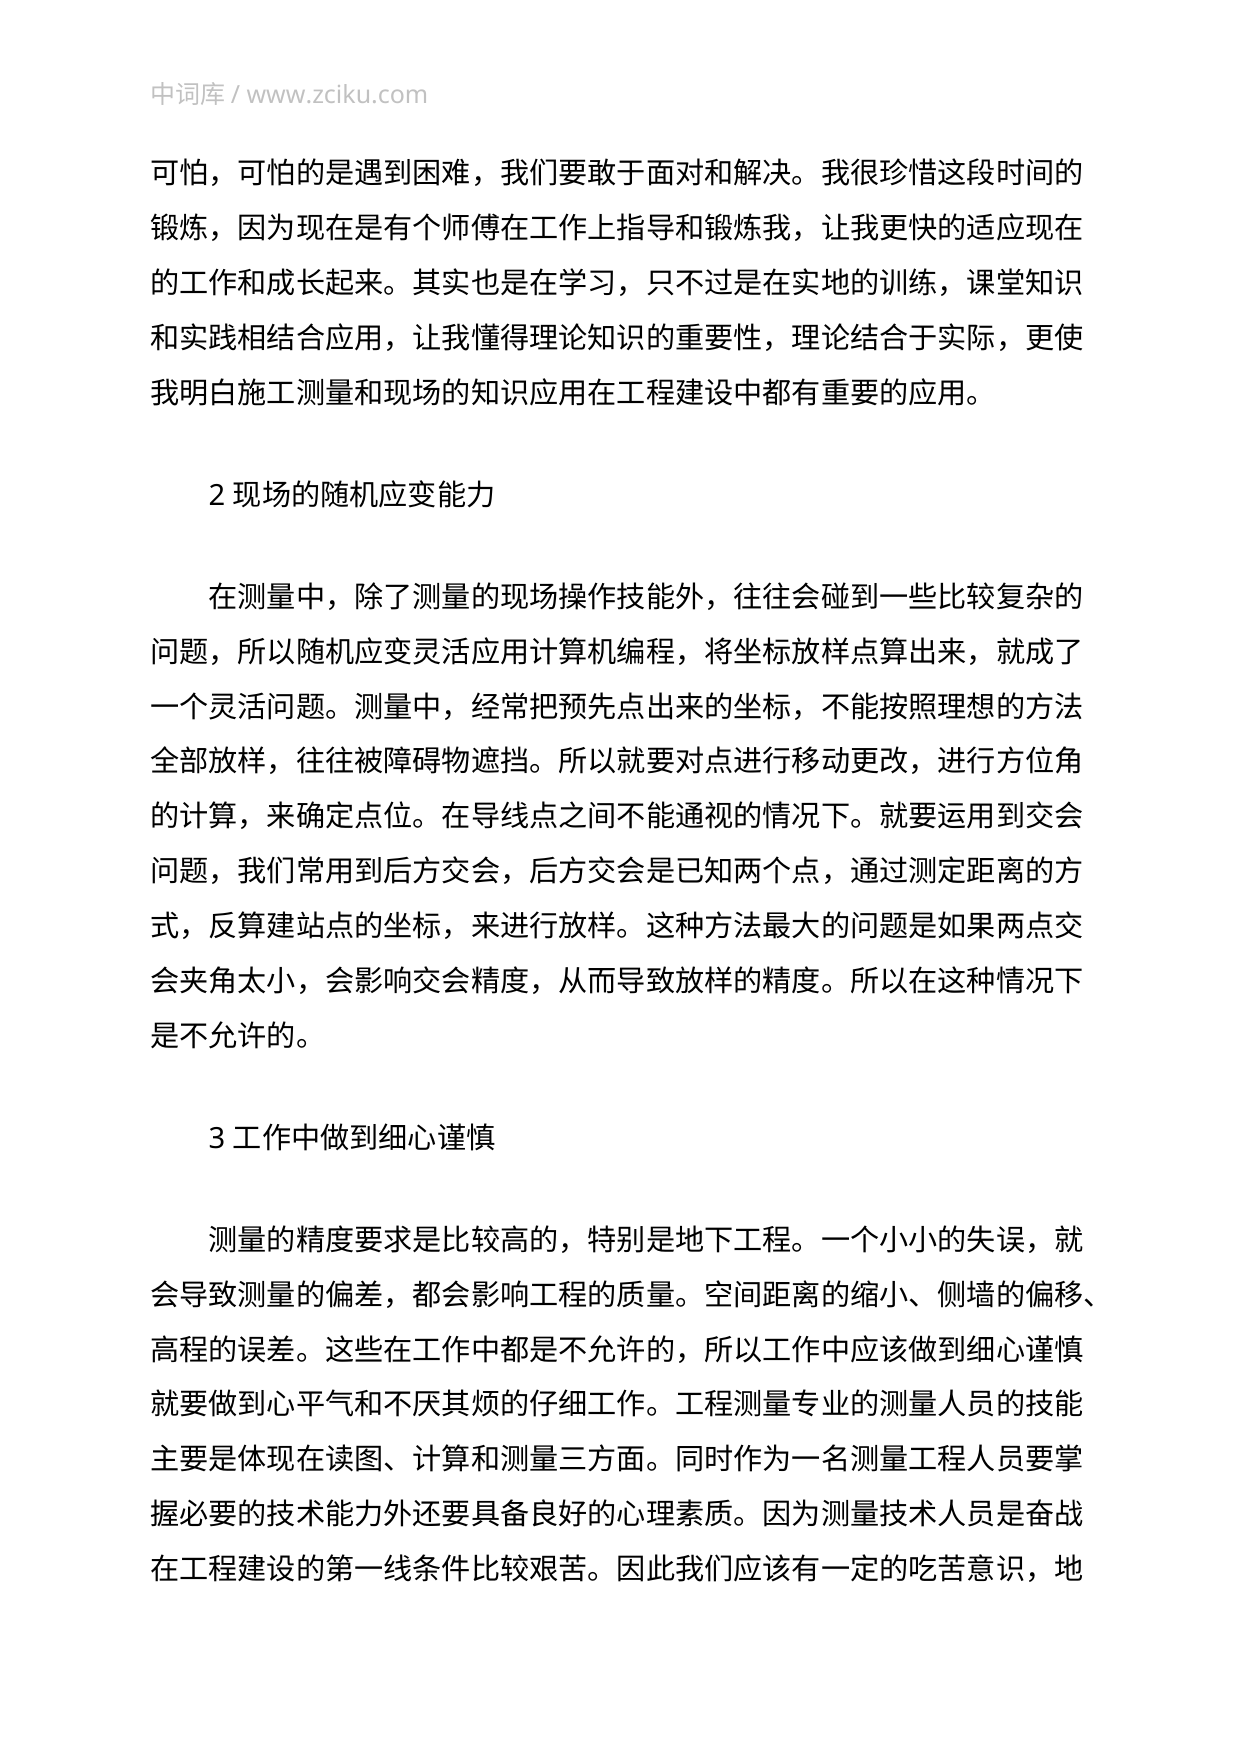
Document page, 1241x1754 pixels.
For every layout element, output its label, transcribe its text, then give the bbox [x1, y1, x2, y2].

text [150, 150, 1090, 412]
text 2 现场的随机应变能力 [150, 471, 1090, 514]
text 在测量中，除了测量的现场操作技能外，往往会碰到一些比较复杂的问题，所以随机应变灵活应用计算机编程，将坐标放样点算出来，就成了一个灵活问题。测量中，经常把预先点出来的坐标，不能按照理想的方法全部放样，往往被障碍物遮挡。所以就要对点进行移动更改，进行方位角的计算，来确定点位。在导线点之间不能通视的情况下。就要运用到交会问题，我们常用到后方交会，后方交会是已知两个点，通过测定距离的方式，反算建站点的坐标，来进行放样。这种方法最大的问题是如果两点交会夹角太小，会影响交会精度，从而导致放样的精度。所以在这种情况下是不允许的。 [150, 573, 1090, 1055]
text 3 工作中做到细心谨慎 [150, 1114, 1090, 1157]
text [150, 1216, 1090, 1588]
